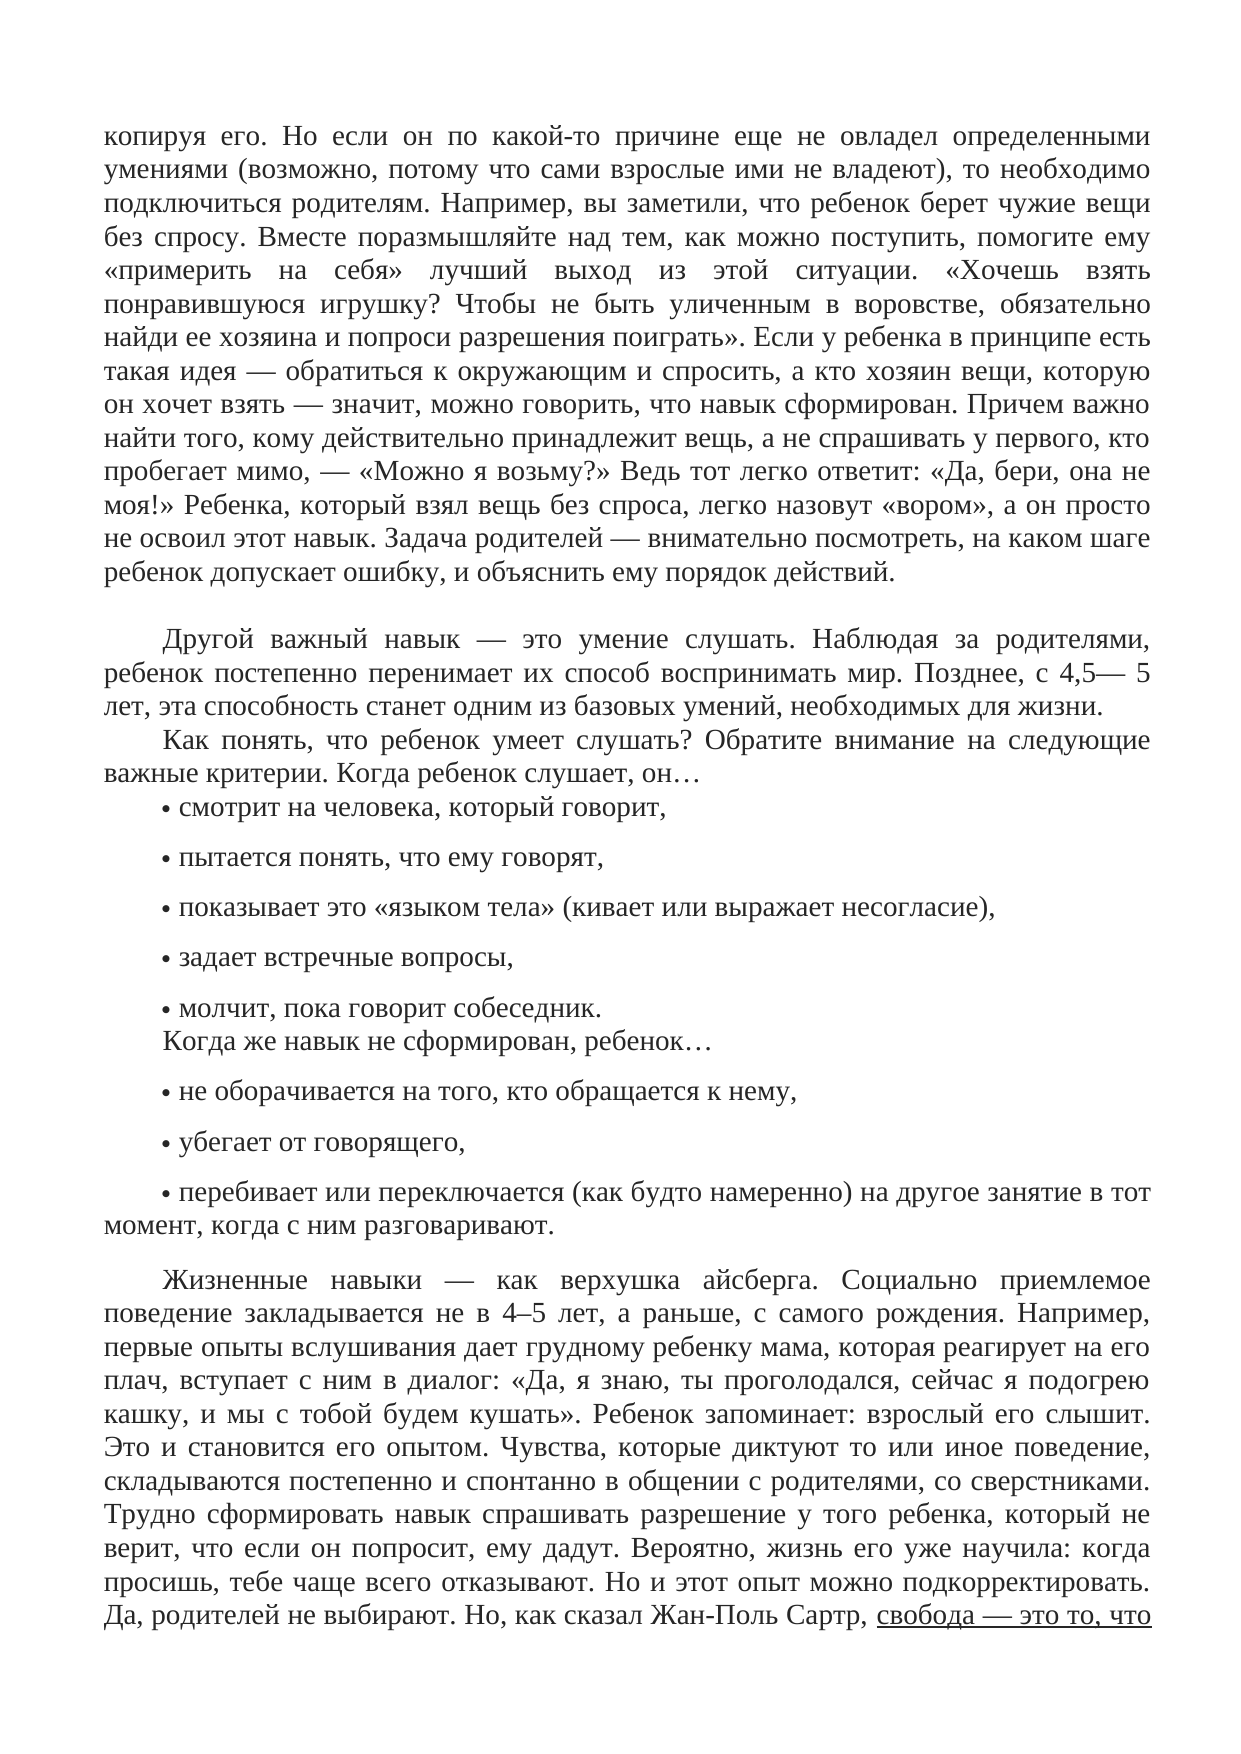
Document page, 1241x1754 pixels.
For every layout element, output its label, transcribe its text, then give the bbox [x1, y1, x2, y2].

list задает встречные вопросы, [103, 939, 1152, 973]
list молчит, пока говорит собеседник. [103, 990, 1152, 1023]
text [103, 118, 1152, 588]
text Другой важный навык — это умение слушать. Наблюдая за родителями, ребенок постепенно перенимает их способ воспринимать мир. Позднее, с 4,5— 5 лет, эта способность станет одним из базовых умений, необходимых для жизни. [103, 621, 1152, 722]
list показывает это «языком тела» (кивает или выражает несогласие), [103, 889, 1152, 923]
list пытается понять, что ему говорят, [103, 839, 1152, 873]
list убегает от говорящего, [103, 1124, 1152, 1157]
text Как понять, что ребенок умеет слушать? Обратите внимание на следующие важные критерии. Когда ребенок слушает, он… [103, 722, 1152, 789]
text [103, 1262, 1152, 1631]
text Когда же навык не сформирован, ребенок… [103, 1023, 1152, 1057]
list смотрит на человека, который говорит, [103, 789, 1152, 822]
list перебивает или переключается (как будто намеренно) на другое занятие в тот момент, когда с ним разговаривают. [103, 1174, 1152, 1241]
list не оборачивается на того, кто обращается к нему, [103, 1073, 1152, 1107]
